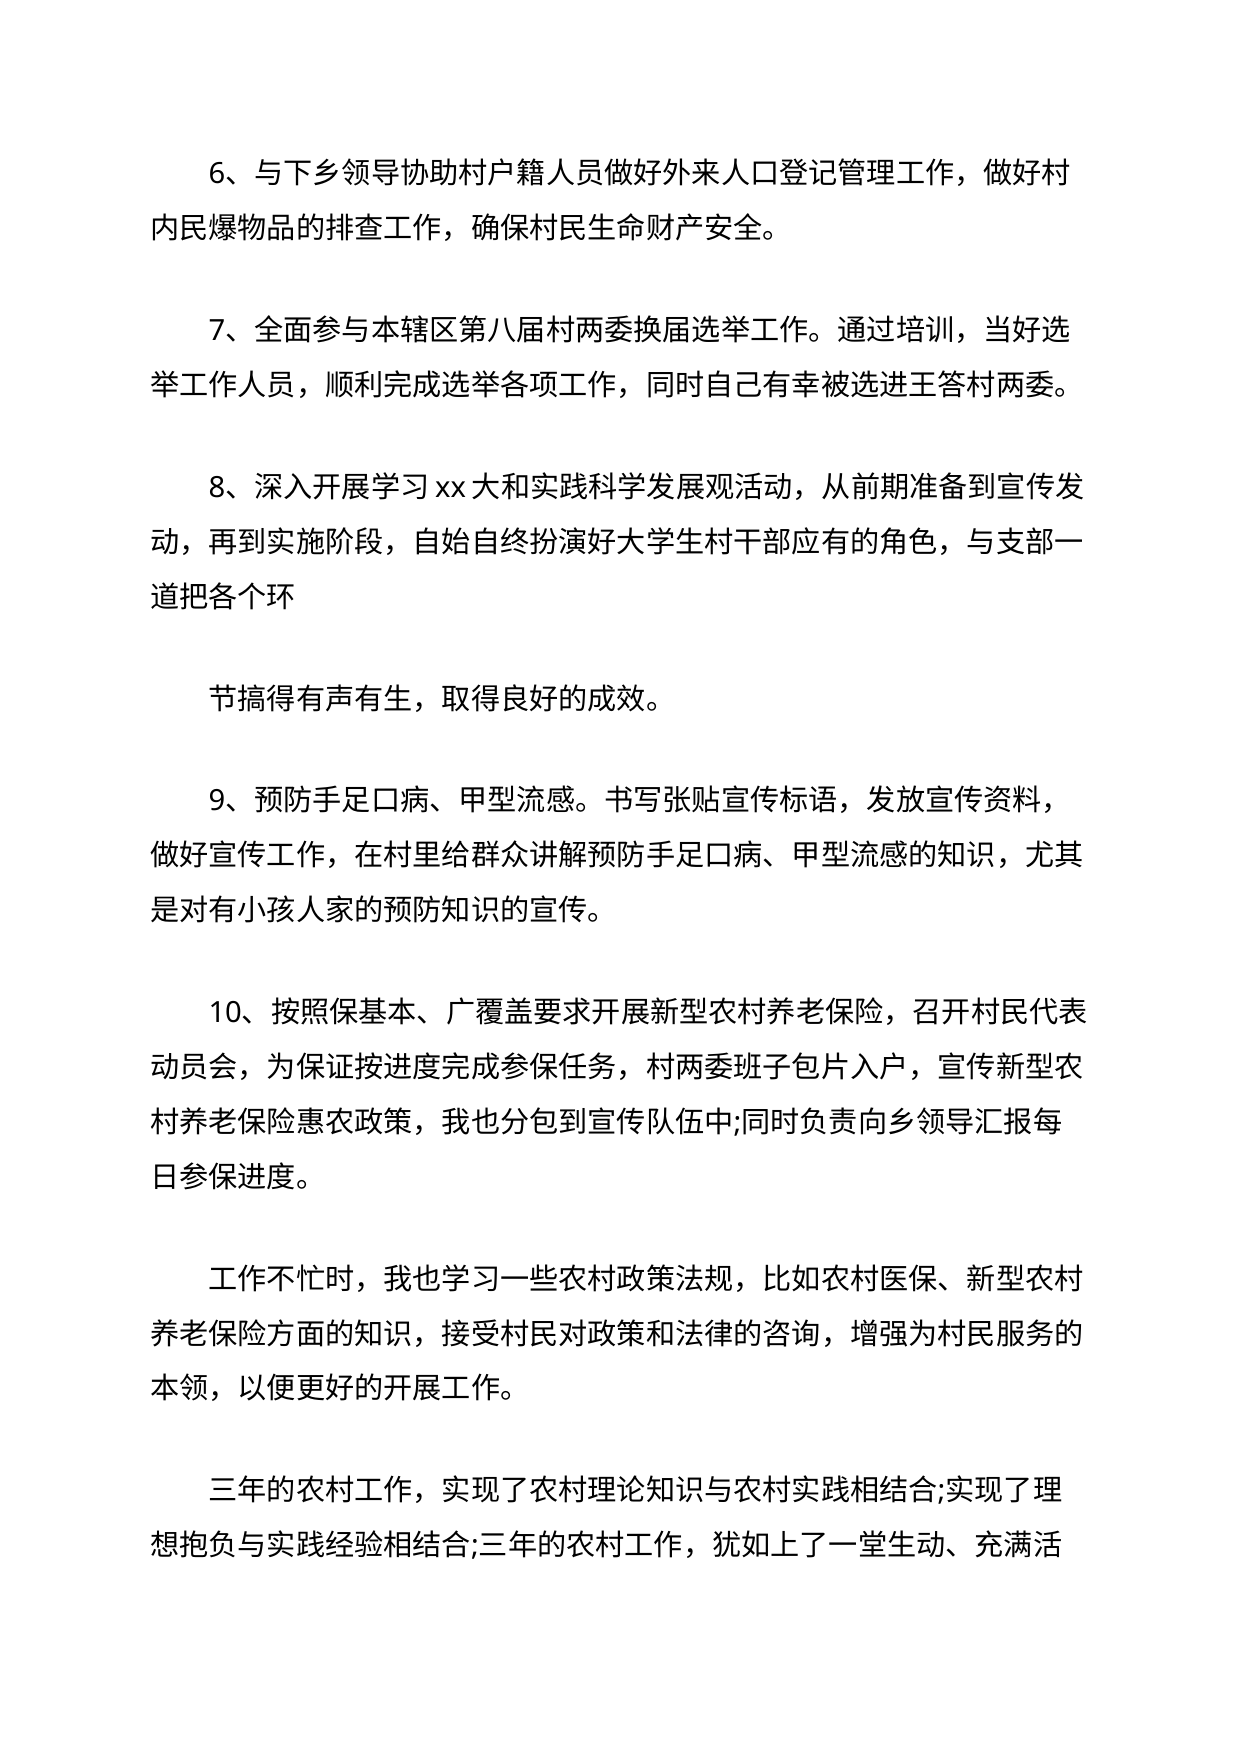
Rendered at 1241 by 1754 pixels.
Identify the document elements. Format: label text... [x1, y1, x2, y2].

text 9、预防手足口病、甲型流感。书写张贴宣传标语，发放宣传资料，做好宣传工作，在村里给群众讲解预防手足口病、甲型流感的知识，尤其是对有小孩人家的预防知识的宣传。 [150, 777, 1090, 929]
text 6、与下乡领导协助村户籍人员做好外来人口登记管理工作，做好村内民爆物品的排查工作，确保村民生命财产安全。 [150, 150, 1090, 247]
text 8、深入开展学习xx大和实践科学发展观活动，从前期准备到宣传发动，再到实施阶段，自始自终扮演好大学生村干部应有的角色，与支部一道把各个环 [150, 463, 1090, 616]
text 7、全面参与本辖区第八届村两委换届选举工作。通过培训，当好选举工作人员，顺利完成选举各项工作，同时自己有幸被选进王答村两委。 [150, 307, 1090, 404]
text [150, 1467, 1090, 1564]
text 节搞得有声有生，取得良好的成效。 [150, 675, 1090, 717]
text 工作不忙时，我也学习一些农村政策法规，比如农村医保、新型农村养老保险方面的知识，接受村民对政策和法律的咨询，增强为村民服务的本领，以便更好的开展工作。 [150, 1255, 1090, 1407]
text 10、按照保基本、广覆盖要求开展新型农村养老保险，召开村民代表动员会，为保证按进度完成参保任务，村两委班子包片入户，宣传新型农村养老保险惠农政策，我也分包到宣传队伍中;同时负责向乡领导汇报每日参保进度。 [150, 989, 1090, 1196]
